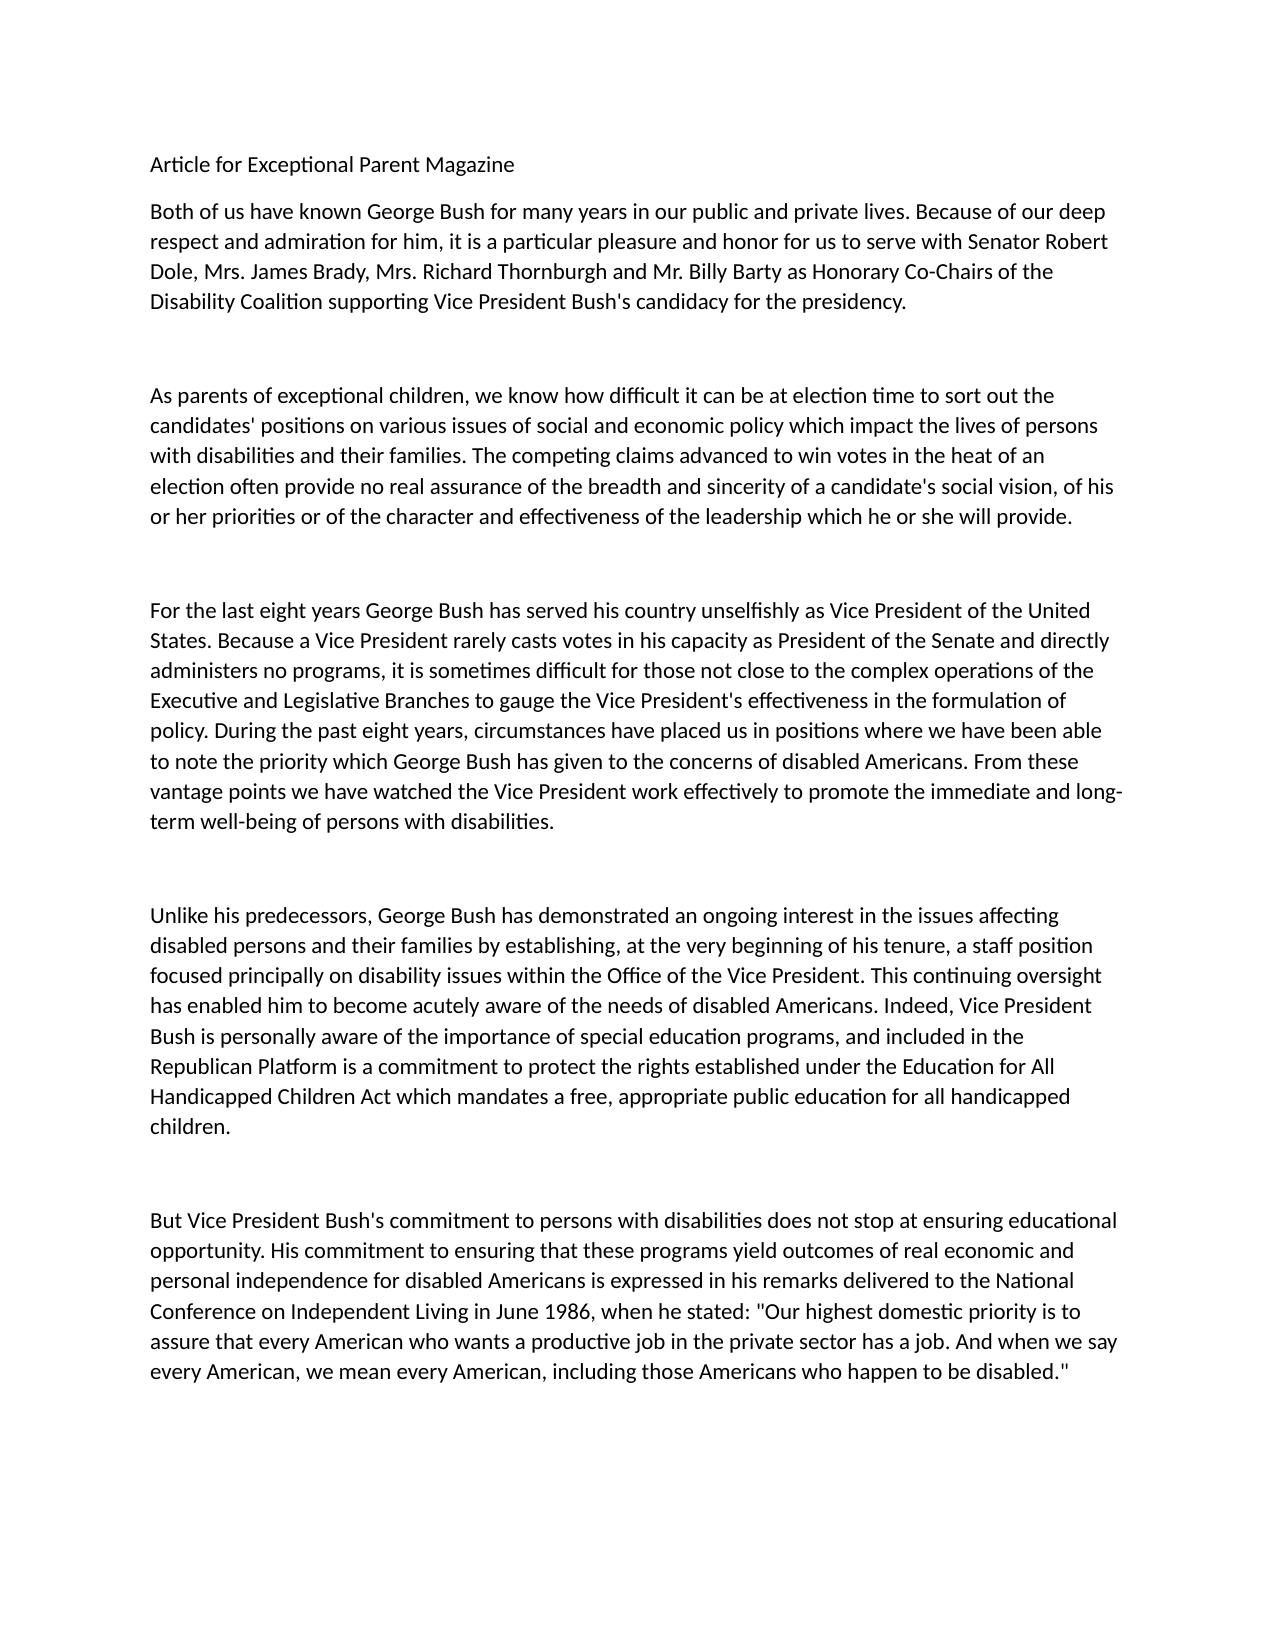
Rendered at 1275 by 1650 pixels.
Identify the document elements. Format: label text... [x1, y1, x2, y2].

text Both of us have known George Bush for many years in our public and private lives. Because of our deep respect and admiration for him, it is a particular pleasure and honor for us to serve with Senator Robert Dole, Mrs. James Brady, Mrs. Richard Thornburgh and Mr. Billy Barty as Honorary Co-Chairs of the Disability Coalition supporting Vice President Bush's candidacy for the presidency. [150, 197, 1125, 316]
text Article for Exceptional Parent Magazine [150, 150, 1125, 178]
text As parents of exceptional children, we know how difficult it can be at election time to sort out the candidates' positions on various issues of social and economic policy which impact the lives of persons with disabilities and their families. The competing claims advanced to win votes in the heat of an election often provide no real assurance of the breadth and sincerity of a candidate's social vision, of his or her priorities or of the character and effectiveness of the leadership which he or she will provide. [150, 381, 1125, 530]
text But Vice President Bush's commitment to persons with disabilities does not stop at ensuring educational opportunity. His commitment to ensuring that these programs yield outcomes of real economic and personal independence for disabled Americans is expressed in his remarks delivered to the National Conference on Independent Living in June 1986, when he stated: "Our highest domestic priority is to assure that every American who wants a productive job in the private sector has a job. And when we say every American, we mean every American, including those Americans who happen to be disabled." [150, 1206, 1125, 1385]
text Unlike his predecessors, George Bush has demonstrated an ongoing interest in the issues affecting disabled persons and their families by establishing, at the very beginning of his tenure, a staff position focused principally on disability issues within the Office of the Vice President. This continuing oversight has enabled him to become acutely aware of the needs of disabled Americans. Indeed, Vice President Bush is personally aware of the importance of special education programs, and included in the Republican Platform is a commitment to protect the rights established under the Education for All Handicapped Children Act which mandates a free, appropriate public education for all handicapped children. [150, 901, 1125, 1141]
text For the last eight years George Bush has served his country unselfishly as Vice President of the United States. Because a Vice President rarely casts votes in his capacity as President of the Senate and directly administers no programs, it is sometimes difficult for those not close to the complex operations of the Executive and Legislative Branches to gauge the Vice President's effectiveness in the formulation of policy. During the past eight years, circumstances have placed us in positions where we have been able to note the priority which George Bush has given to the concerns of disabled Americans. From these vantage points we have watched the Vice President work effectively to promote the immediate and long-term well-being of persons with disabilities. [150, 596, 1125, 835]
